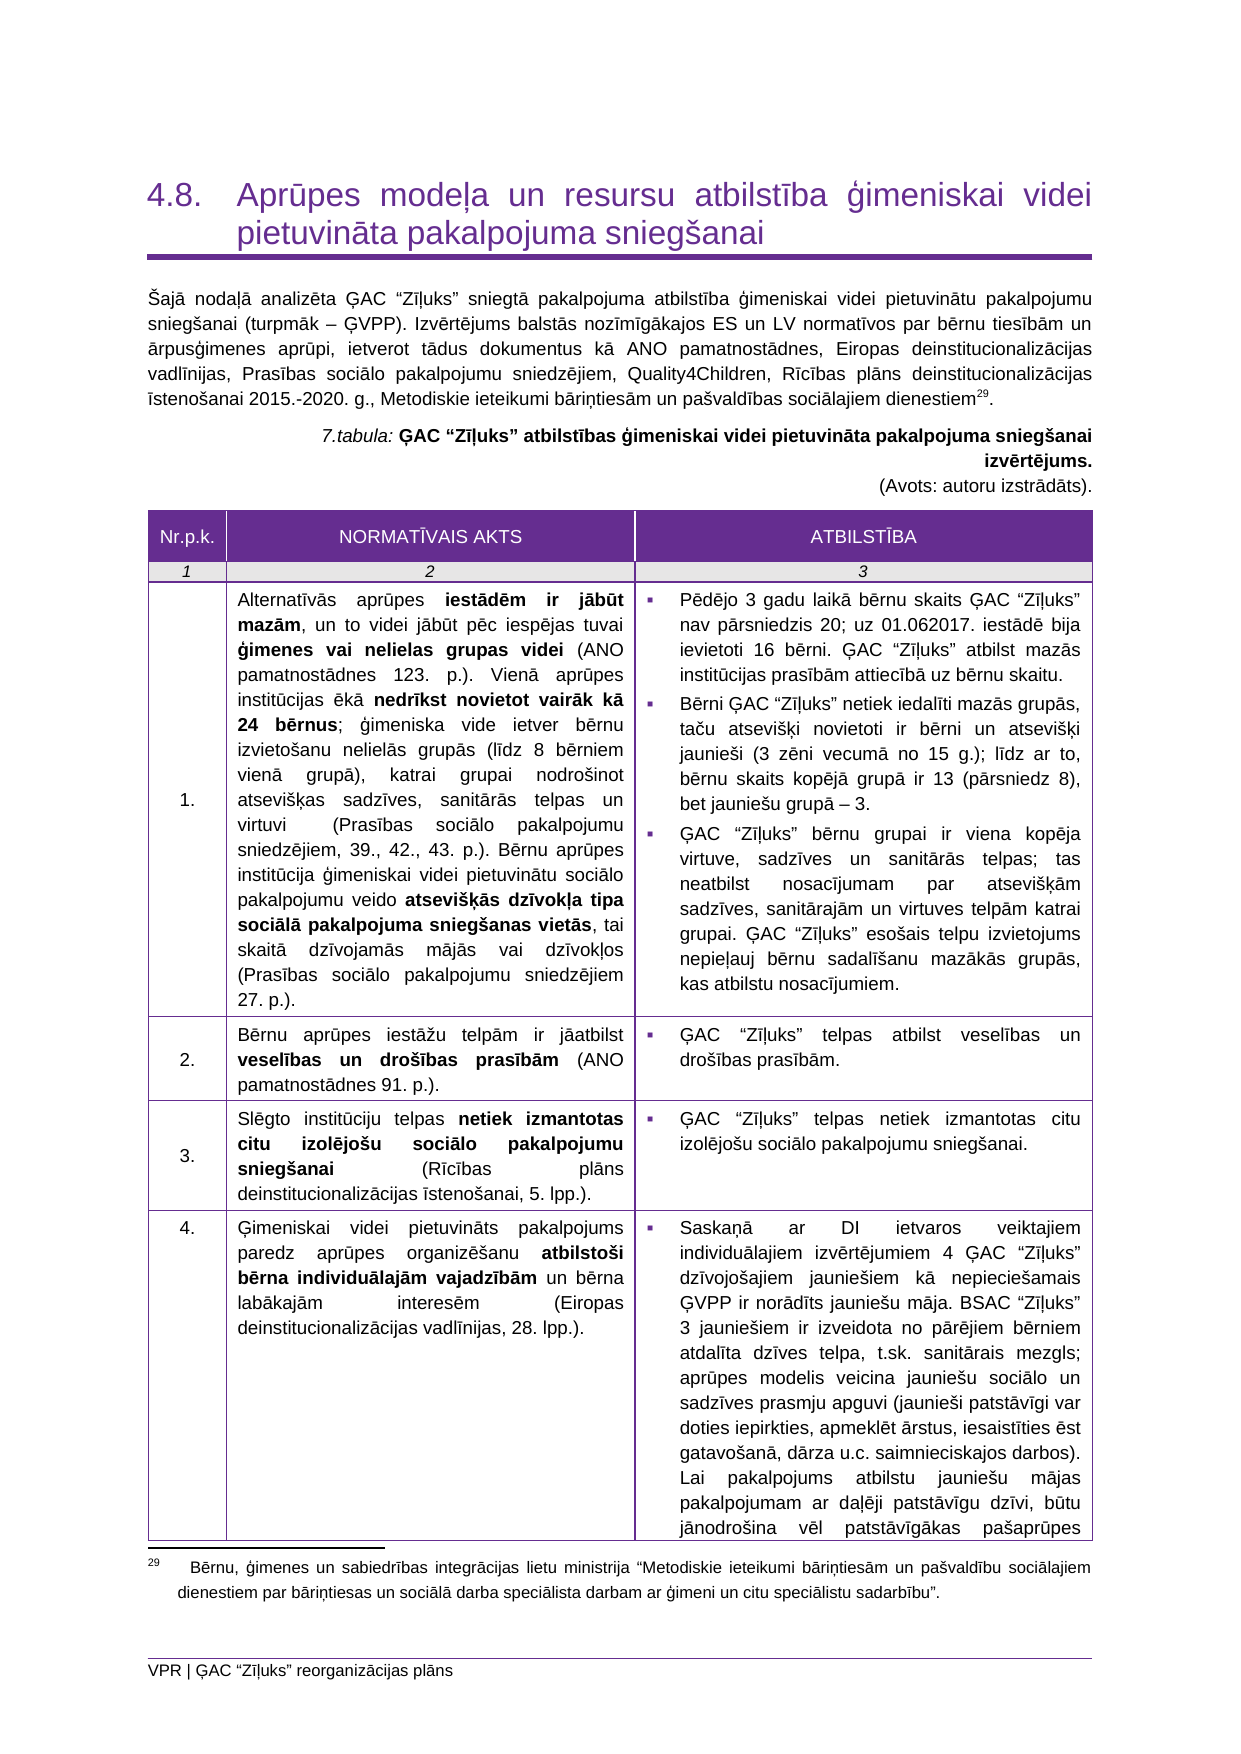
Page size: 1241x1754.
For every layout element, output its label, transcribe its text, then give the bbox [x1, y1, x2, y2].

table_cell Pēdējo 3 gadu laikā bērnu skaits ĢAC “Zīļuks” nav pārsniedzis 20; uz 01.062017. iestādē bija ievietoti 16 bērni. ĢAC “Zīļuks” atbilst mazās institūcijas prasībām attiecībā uz bērnu skaitu. Bērni ĢAC “Zīļuks” netiek iedalīti mazās grupās, taču atsevišķi novietoti ir bērni un atsevišķi jaunieši (3 zēni vecumā no 15 g.); līdz ar to, bērnu skaits kopējā grupā ir 13 (pārsniedz 8), bet jauniešu grupā – 3. ĢAC “Zīļuks” bērnu grupai ir viena kopēja virtuve, sadzīves un sanitārās telpas; tas neatbilst nosacījumam par atsevišķām sadzīves, sanitārajām un virtuves telpām katrai grupai. ĢAC “Zīļuks” esošais telpu izvietojums nepieļauj bērnu sadalīšanu mazākās grupās, kas atbilstu nosacījumiem. [636, 583, 1092, 1016]
list 7.tabula: ĢAC “Zīļuks” atbilstības ģimeniskai videi pietuvināta pakalpojuma sniegšanai izvērtējums. (Avots: autoru izstrādāts). [241, 423, 1092, 498]
text Šajā nodaļā analizēta ĢAC “Zīļuks” sniegtā pakalpojuma atbilstība ģimeniskai videi pietuvinātu pakalpojumu sniegšanai (turpmāk – ĢVPP). Izvērtējums balstās nozīmīgākajos ES un LV normatīvos par bērnu tiesībām un ārpusģimenes aprūpi, ietverot tādus dokumentus kā ANO pamatnostādnes, Eiropas deinstitucionalizācijas vadlīnijas, Prasības sociālo pakalpojumu sniedzējiem, Quality4Children, Rīcības plāns deinstitucionalizācijas īstenošanai 2015.-2020. g., Metodiskie ieteikumi bāriņtiesām un pašvaldības sociālajiem dienestiem. [148, 285, 1092, 410]
table_cell ĢAC “Zīļuks” telpas netiek izmantotas citu izolējošu sociālo pakalpojumu sniegšanai. [636, 1101, 1092, 1209]
table_cell 2. [149, 1017, 226, 1100]
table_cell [636, 1211, 1092, 1540]
table_cell ĢAC “Zīļuks” telpas atbilst veselības un drošības prasībām. [636, 1017, 1092, 1100]
table_cell Slēgto institūciju telpas netiek izmantotas citu izolējošu sociālo pakalpojumu sniegšanai (Rīcības plāns deinstitucionalizācijas īstenošanai, 5. lpp.). [227, 1101, 634, 1209]
table_cell 1 [149, 562, 226, 581]
table_cell 2 [227, 562, 634, 581]
table_header ATBILSTĪBA [636, 511, 1092, 561]
table_header Nr.p.k. [149, 511, 226, 561]
table_cell 3. [149, 1101, 226, 1209]
table_cell 1. [149, 583, 226, 1016]
table_cell Bērnu aprūpes iestāžu telpām ir jāatbilst veselības un drošības prasībām (ANO pamatnostādnes 91. p.). [227, 1017, 634, 1100]
table_cell 3 [636, 562, 1092, 581]
table_cell Alternatīvās aprūpes iestādēm ir jābūt mazām, un to videi jābūt pēc iespējas tuvai ģimenes vai nelielas grupas videi (ANO pamatnostādnes 123. p.). Vienā aprūpes institūcijas ēkā nedrīkst novietot vairāk kā 24 bērnus; ģimeniska vide ietver bērnu izvietošanu nelielās grupās (līdz 8 bērniem vienā grupā), katrai grupai nodrošinot atsevišķas sadzīves, sanitārās telpas un virtuvi (Prasības sociālo pakalpojumu sniedzējiem, 39., 42., 43. p.). Bērnu aprūpes institūcija ģimeniskai videi pietuvinātu sociālo pakalpojumu veido atsevišķās dzīvokļa tipa sociālā pakalpojuma sniegšanas vietās, tai skaitā dzīvojamās mājās vai dzīvokļos (Prasības sociālo pakalpojumu sniedzējiem 27. p.). [227, 583, 634, 1016]
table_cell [227, 1211, 634, 1540]
table_cell 4. [149, 1211, 226, 1540]
subtitle Aprūpes modeļa un resursu atbilstība ģimeniskai videi pietuvināta pakalpojuma sniegšanai [147, 175, 1092, 254]
table_header NORMATĪVAIS AKTS [227, 511, 634, 561]
